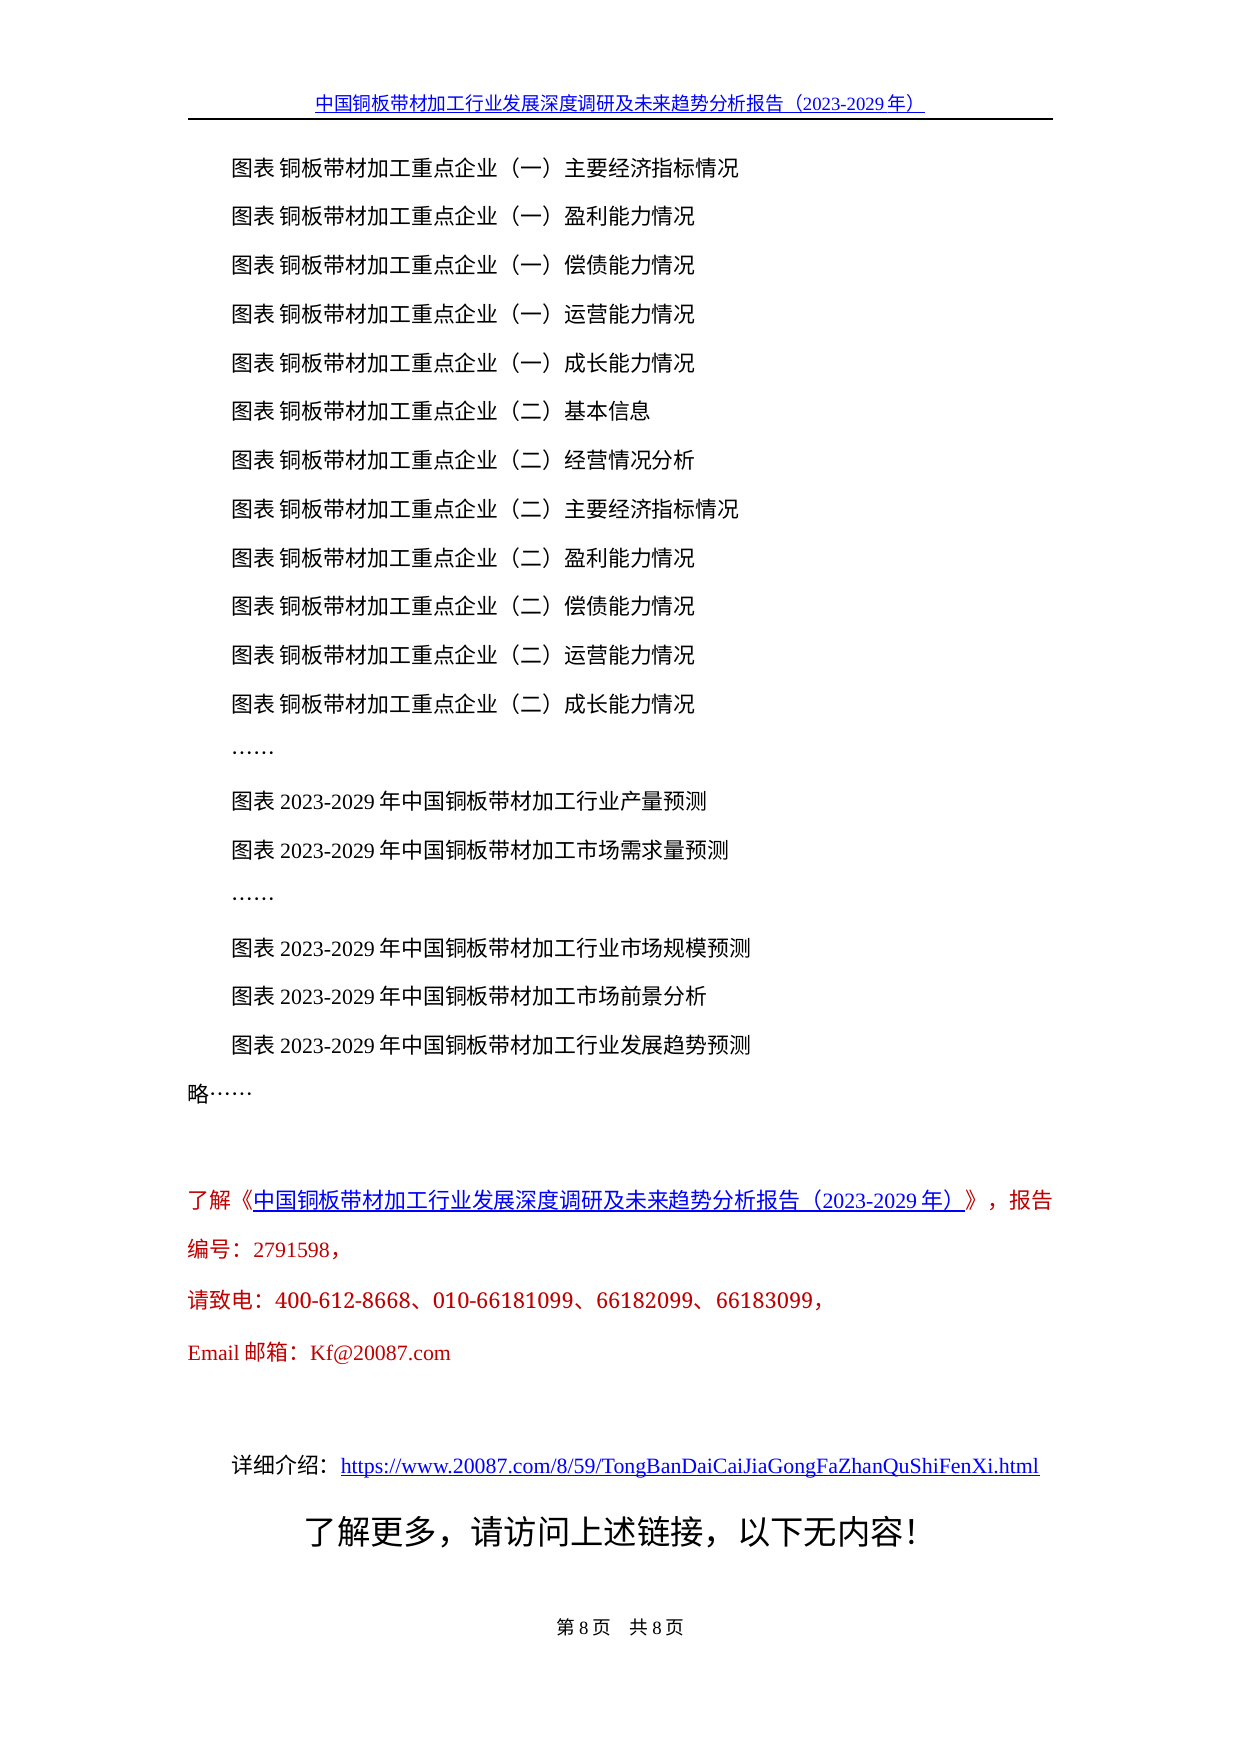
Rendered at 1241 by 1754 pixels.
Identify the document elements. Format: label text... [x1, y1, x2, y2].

text Email邮箱：Kf@20087.com [187, 1335, 1053, 1367]
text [187, 150, 1053, 1109]
text 详细介绍：https://www.20087.com/8/59/TongBanDaiCaiJiaGongFaZhanQuShiFenXi.html [187, 1448, 1053, 1480]
text 了解《中国铜板带材加工行业发展深度调研及未来趋势分析报告（2023-2029年）》，报告编号：2791598， [187, 1183, 1053, 1264]
text 请致电：400-612-8668、010-66181099、66182099、66183099， [187, 1283, 1053, 1316]
title 了解更多，请访问上述链接，以下无内容！ [187, 1498, 1053, 1563]
